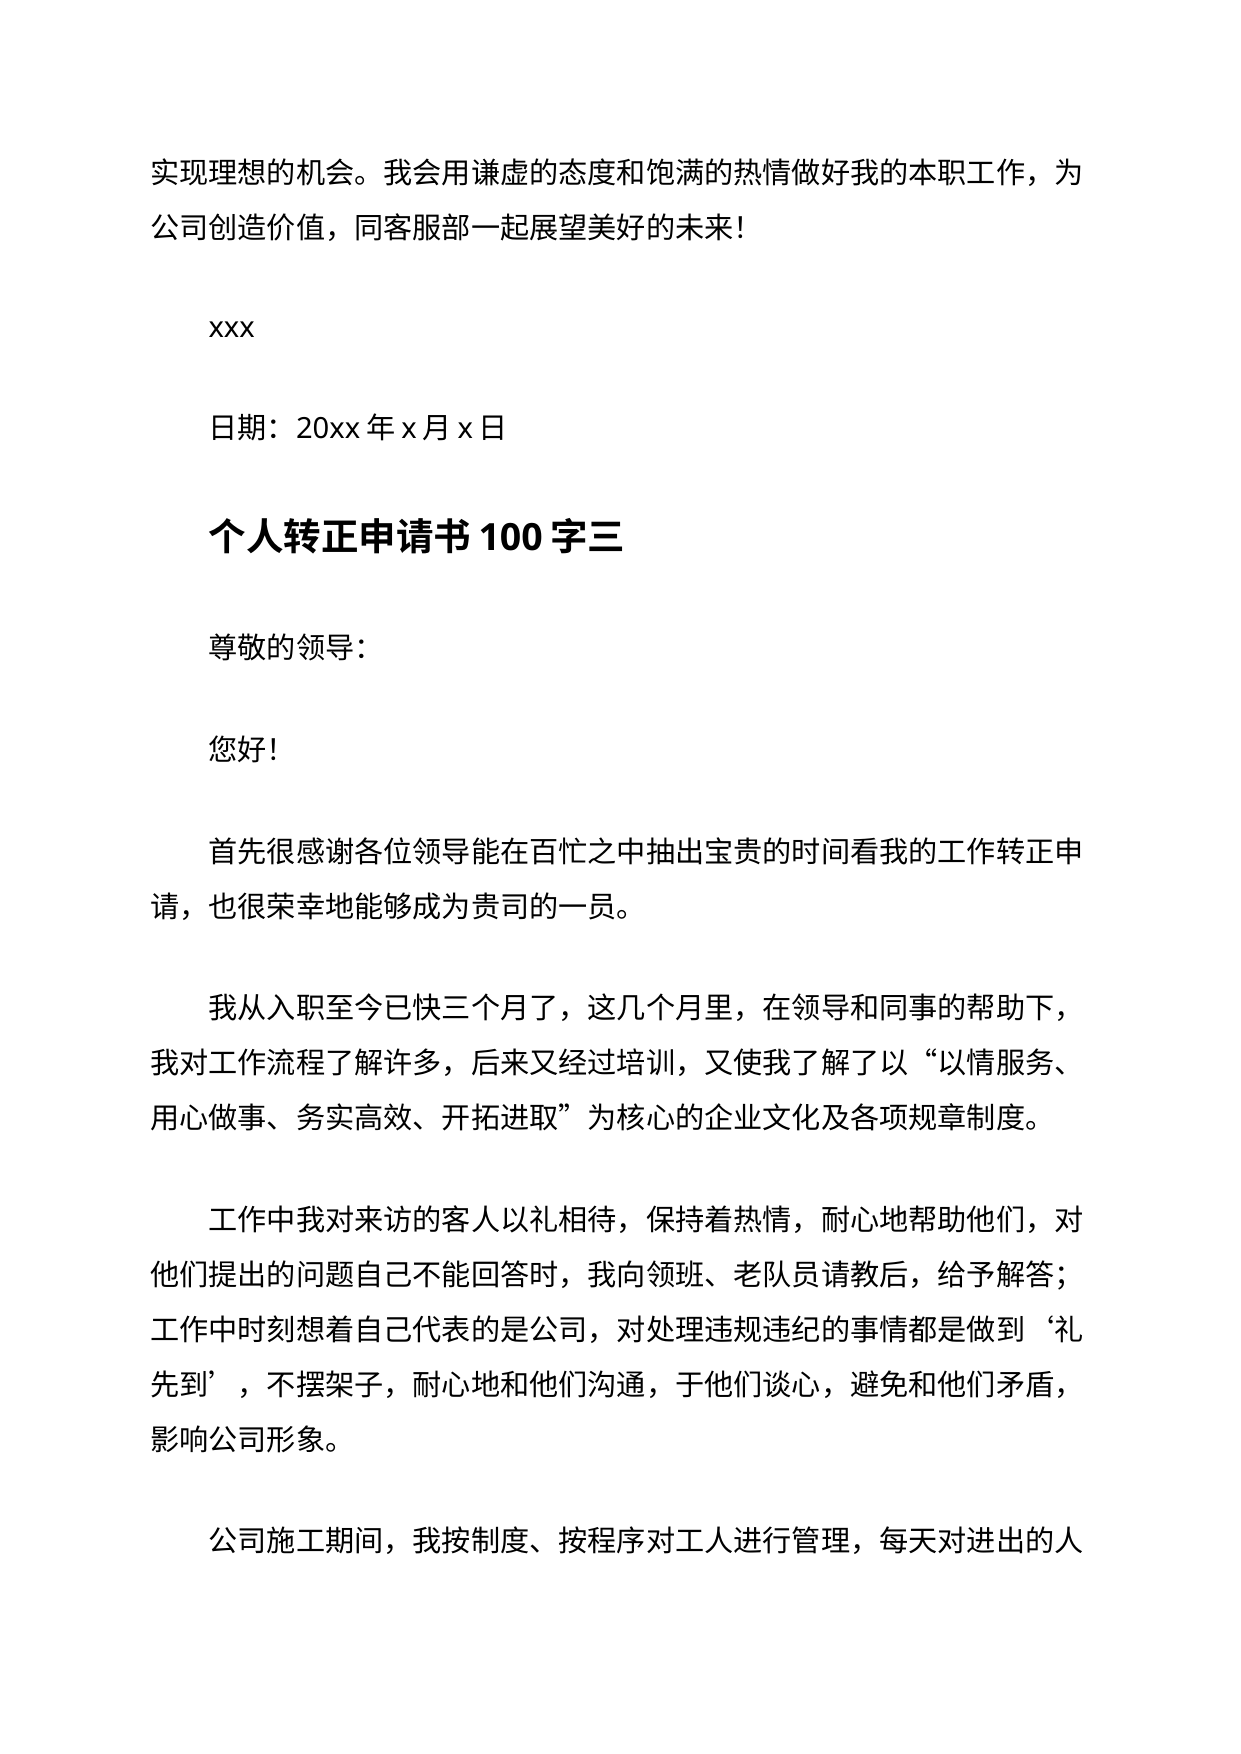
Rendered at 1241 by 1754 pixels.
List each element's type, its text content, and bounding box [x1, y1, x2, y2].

text 您好！ [150, 726, 1090, 769]
text 个人转正申请书100字三 [150, 507, 1090, 562]
text 日期：20xx年x月x日 [150, 405, 1090, 447]
text xxx [150, 307, 1090, 346]
text 尊敬的领导： [150, 625, 1090, 667]
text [150, 1518, 1090, 1560]
text 首先很感谢各位领导能在百忙之中抽出宝贵的时间看我的工作转正申请，也很荣幸地能够成为贵司的一员。 [150, 828, 1090, 925]
text 我从入职至今已快三个月了，这几个月里，在领导和同事的帮助下，我对工作流程了解许多，后来又经过培训，又使我了解了以“以情服务、用心做事、务实高效、开拓进取”为核心的企业文化及各项规章制度。 [150, 985, 1090, 1137]
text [150, 150, 1090, 247]
text 工作中我对来访的客人以礼相待，保持着热情，耐心地帮助他们，对他们提出的问题自己不能回答时，我向领班、老队员请教后，给予解答；工作中时刻想着自己代表的是公司，对处理违规违纪的事情都是做到‘礼先到’，不摆架子，耐心地和他们沟通，于他们谈心，避免和他们矛盾，影响公司形象。 [150, 1196, 1090, 1458]
